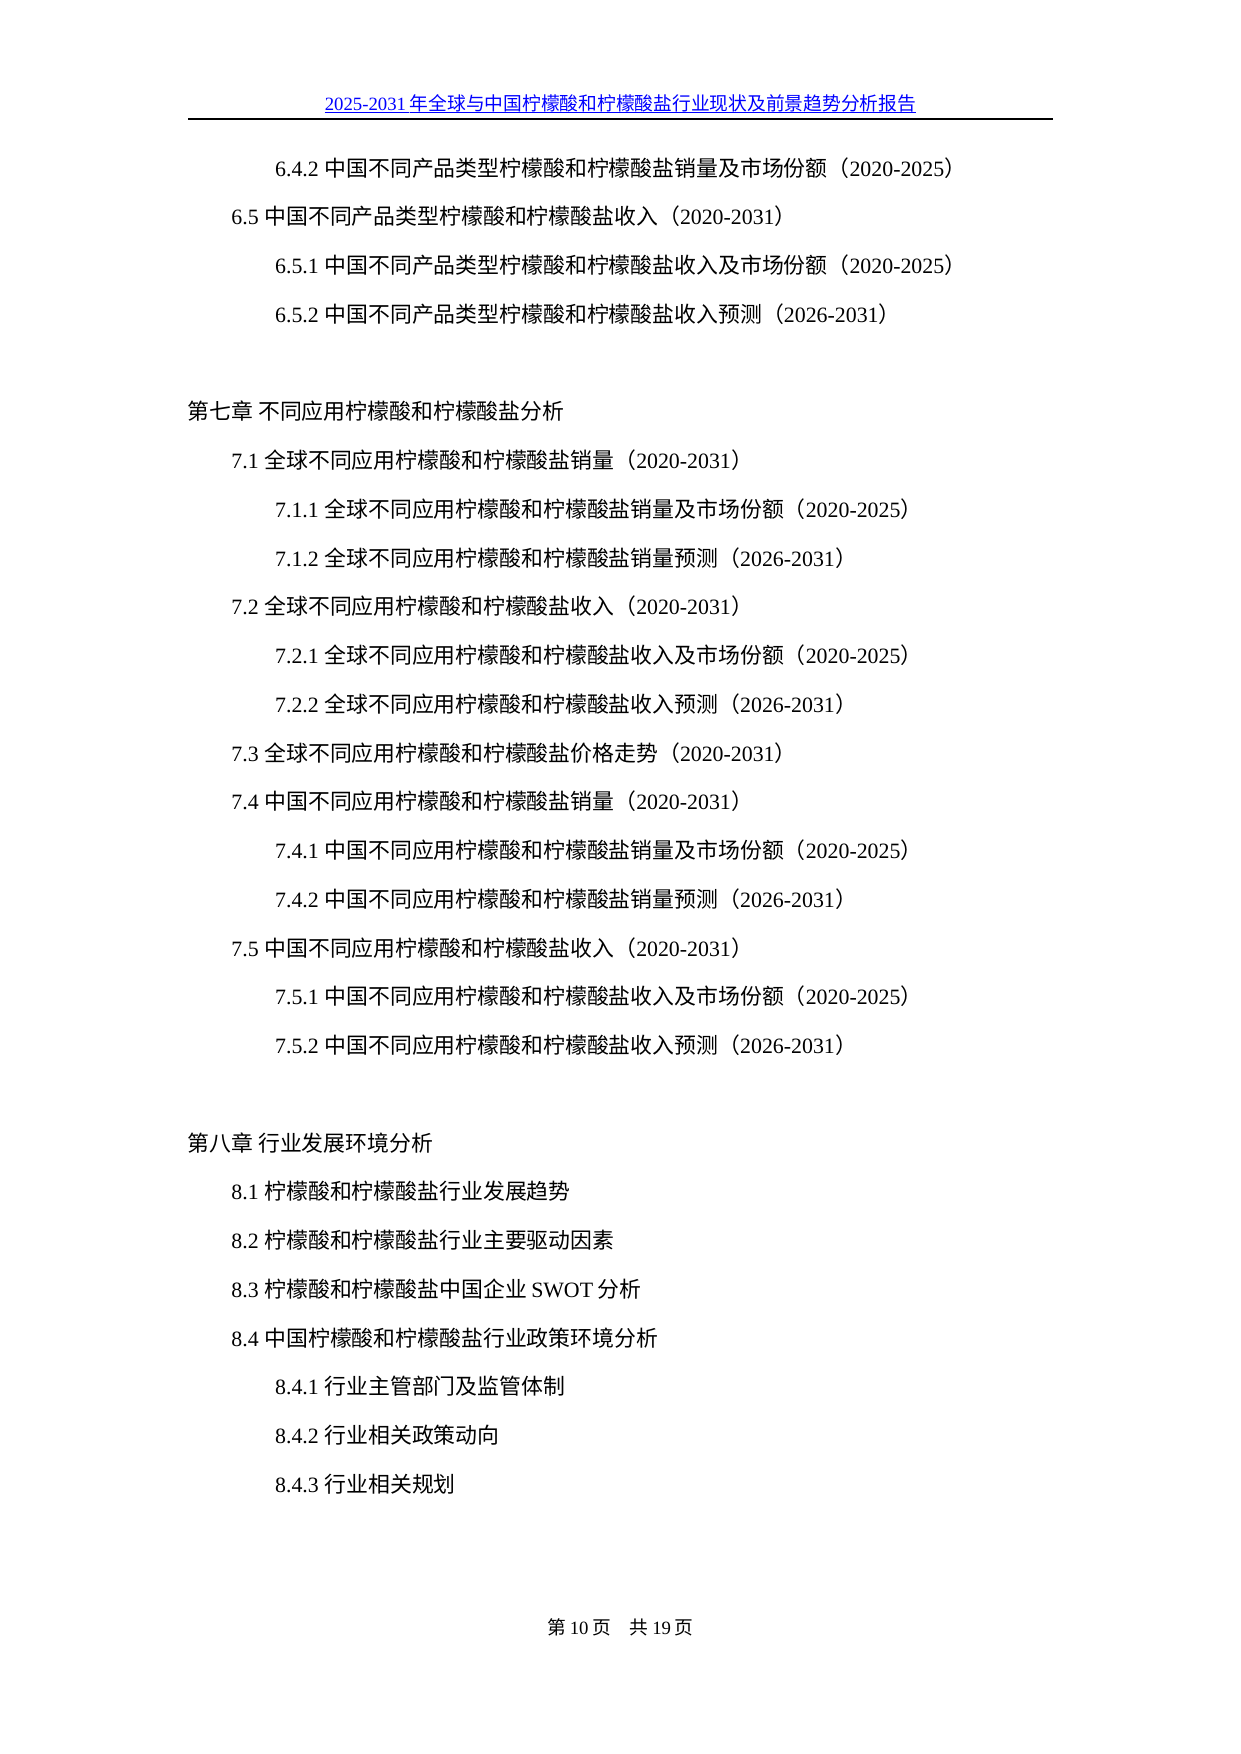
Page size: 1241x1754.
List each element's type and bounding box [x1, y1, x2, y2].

text [187, 150, 1053, 1499]
